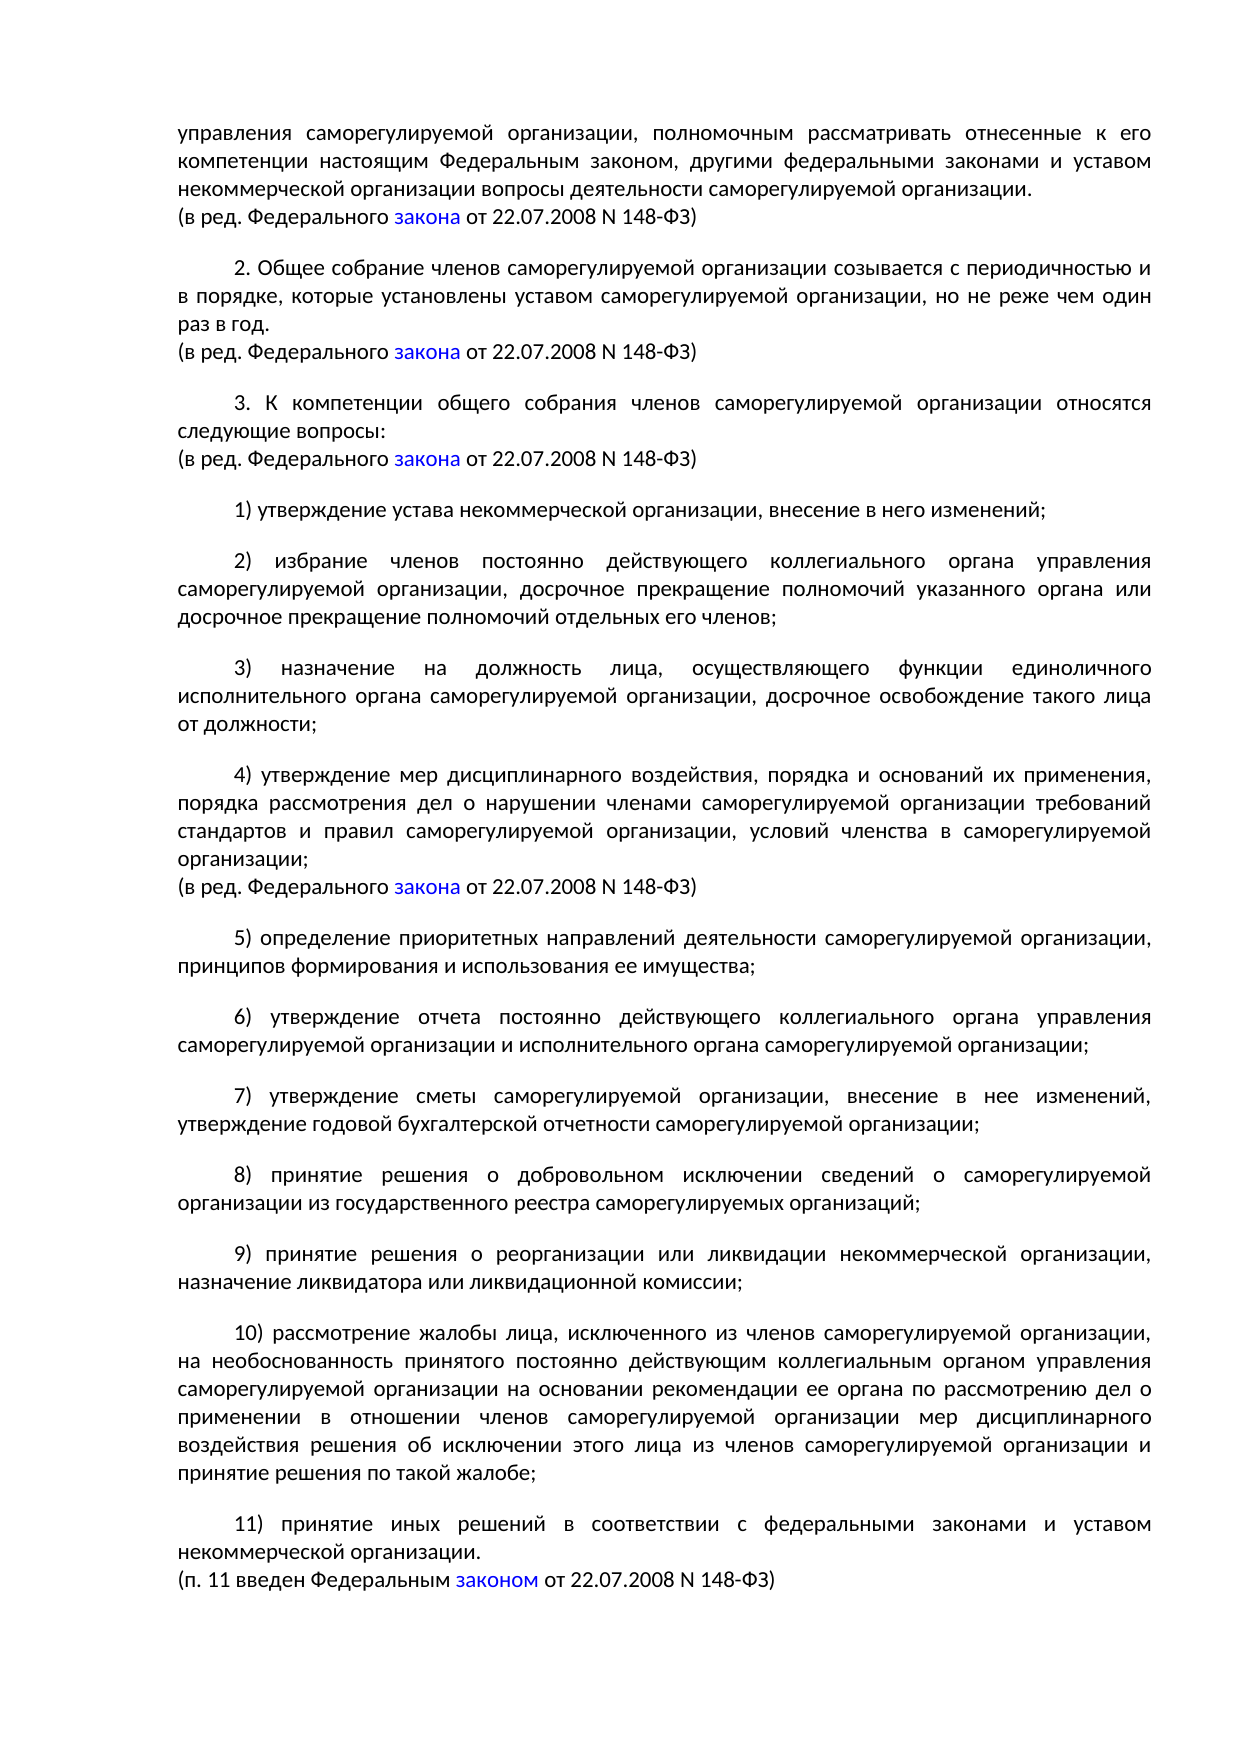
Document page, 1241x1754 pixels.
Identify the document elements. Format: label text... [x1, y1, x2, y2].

text 2. Общее собрание членов саморегулируемой организации созывается с периодичностью и в порядке, которые установлены уставом саморегулируемой организации, но не реже чем один раз в год. [177, 253, 1152, 337]
text (в ред. Федерального закона от 22.07.2008 N 148-ФЗ) [177, 337, 1152, 365]
text (в ред. Федерального закона от 22.07.2008 N 148-ФЗ) [177, 202, 1152, 230]
text 11) принятие иных решений в соответствии с федеральными законами и уставом некоммерческой организации. [177, 1509, 1152, 1565]
text (п. 11 введен Федеральным законом от 22.07.2008 N 148-ФЗ) [177, 1565, 1152, 1593]
text 7) утверждение сметы саморегулируемой организации, внесение в нее изменений, утверждение годовой бухгалтерской отчетности саморегулируемой организации; [177, 1081, 1152, 1137]
text 1) утверждение устава некоммерческой организации, внесение в него изменений; [177, 495, 1152, 523]
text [177, 118, 1152, 202]
text 6) утверждение отчета постоянно действующего коллегиального органа управления саморегулируемой организации и исполнительного органа саморегулируемой организации; [177, 1002, 1152, 1058]
text 2) избрание членов постоянно действующего коллегиального органа управления саморегулируемой организации, досрочное прекращение полномочий указанного органа или досрочное прекращение полномочий отдельных его членов; [177, 546, 1152, 630]
text 3) назначение на должность лица, осуществляющего функции единоличного исполнительного органа саморегулируемой организации, досрочное освобождение такого лица от должности; [177, 653, 1152, 737]
text (в ред. Федерального закона от 22.07.2008 N 148-ФЗ) [177, 872, 1152, 900]
text 3. К компетенции общего собрания членов саморегулируемой организации относятся следующие вопросы: [177, 388, 1152, 444]
text 5) определение приоритетных направлений деятельности саморегулируемой организации, принципов формирования и использования ее имущества; [177, 923, 1152, 979]
text 9) принятие решения о реорганизации или ликвидации некоммерческой организации, назначение ликвидатора или ликвидационной комиссии; [177, 1239, 1152, 1295]
text 10) рассмотрение жалобы лица, исключенного из членов саморегулируемой организации, на необоснованность принятого постоянно действующим коллегиальным органом управления саморегулируемой организации на основании рекомендации ее органа по рассмотрению дел о применении в отношении членов саморегулируемой организации мер дисциплинарного воздействия решения об исключении этого лица из членов саморегулируемой организации и принятие решения по такой жалобе; [177, 1318, 1152, 1486]
text (в ред. Федерального закона от 22.07.2008 N 148-ФЗ) [177, 444, 1152, 472]
text 4) утверждение мер дисциплинарного воздействия, порядка и оснований их применения, порядка рассмотрения дел о нарушении членами саморегулируемой организации требований стандартов и правил саморегулируемой организации, условий членства в саморегулируемой организации; [177, 760, 1152, 872]
text 8) принятие решения о добровольном исключении сведений о саморегулируемой организации из государственного реестра саморегулируемых организаций; [177, 1160, 1152, 1216]
